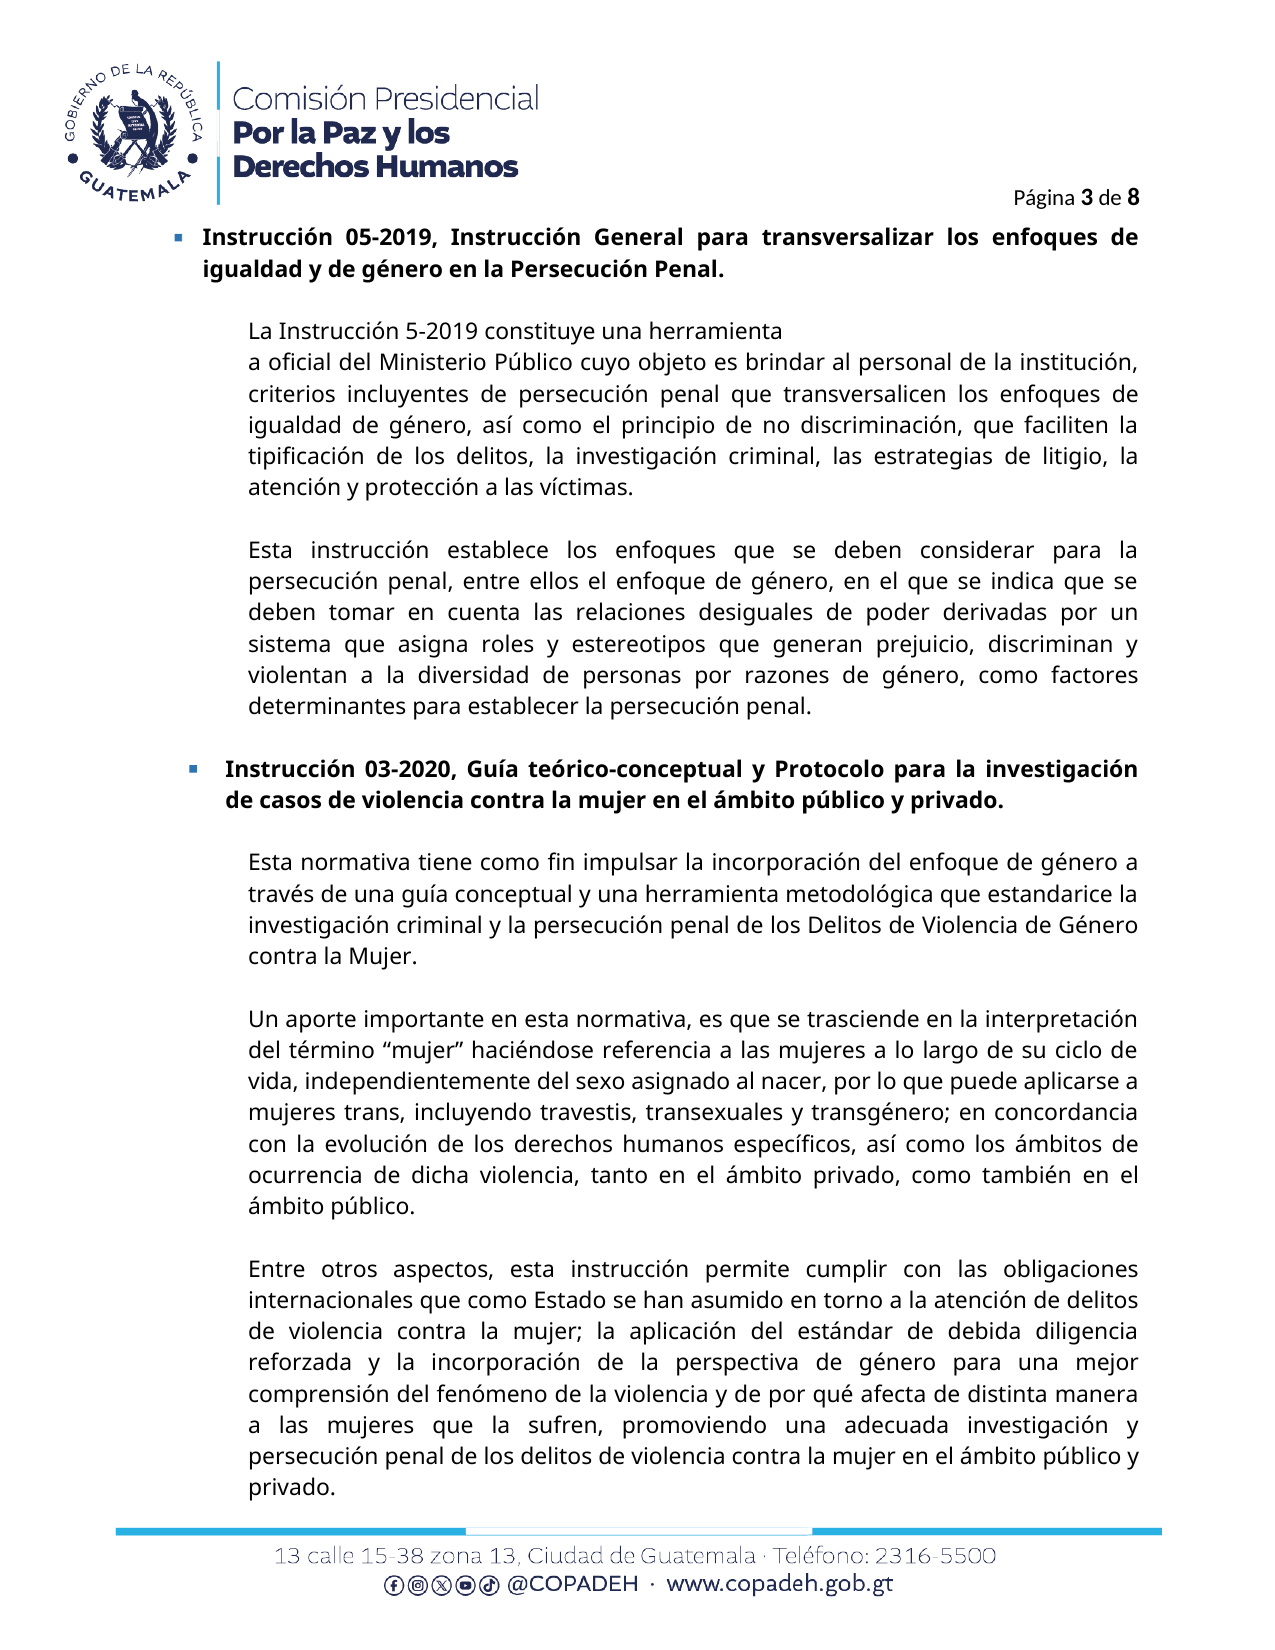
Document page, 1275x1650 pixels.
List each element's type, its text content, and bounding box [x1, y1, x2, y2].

text La Instrucción 5-2019 constituye una herramienta [248, 315, 1139, 346]
list Instrucción 03-2020, Guía teórico-conceptual y Protocolo para la investigación de casos de violencia contra la mujer en el ámbito público y privado. [188, 753, 1139, 815]
text Esta normativa tiene como fin impulsar la incorporación del enfoque de género a través de una guía conceptual y una herramienta metodológica que estandarice la investigación criminal y la persecución penal de los Delitos de Violencia de Género contra la Mujer. [248, 846, 1139, 971]
text Un aporte importante en esta normativa, es que se trasciende en la interpretación del término “mujer” haciéndose referencia a las mujeres a lo largo de su ciclo de vida, independientemente del sexo asignado al nacer, por lo que puede aplicarse a mujeres trans, incluyendo travestis, transexuales y transgénero; en concordancia con la evolución de los derechos humanos específicos, así como los ámbitos de ocurrencia de dicha violencia, tanto en el ámbito privado, como también en el ámbito público. [248, 1003, 1139, 1221]
picture [55, 56, 555, 214]
text a oficial del Ministerio Público cuyo objeto es brindar al personal de la institución, criterios incluyentes de persecución penal que transversalicen los enfoques de igualdad de género, así como el principio de no discriminación, que faciliten la tipificación de los delitos, la investigación criminal, las estrategias de litigio, la atención y protección a las víctimas. [248, 346, 1139, 503]
picture [104, 1520, 1274, 1614]
text Esta instrucción establece los enfoques que se deben considerar para la persecución penal, entre ellos el enfoque de género, en el que se indica que se deben tomar en cuenta las relaciones desiguales de poder derivadas por un sistema que asigna roles y estereotipos que generan prejuicio, discriminan y violentan a la diversidad de personas por razones de género, como factores determinantes para establecer la persecución penal. [248, 534, 1139, 721]
list Instrucción 05-2019, Instrucción General para transversalizar los enfoques de igualdad y de género en la Persecución Penal. [173, 221, 1139, 284]
text Entre otros aspectos, esta instrucción permite cumplir con las obligaciones internacionales que como Estado se han asumido en torno a la atención de delitos de violencia contra la mujer; la aplicación del estándar de debida diligencia reforzada y la incorporación de la perspectiva de género para una mejor comprensión del fenómeno de la violencia y de por qué afecta de distinta manera a las mujeres que la sufren, promoviendo una adecuada investigación y persecución penal de los delitos de violencia contra la mujer en el ámbito público y privado. [248, 1253, 1139, 1503]
